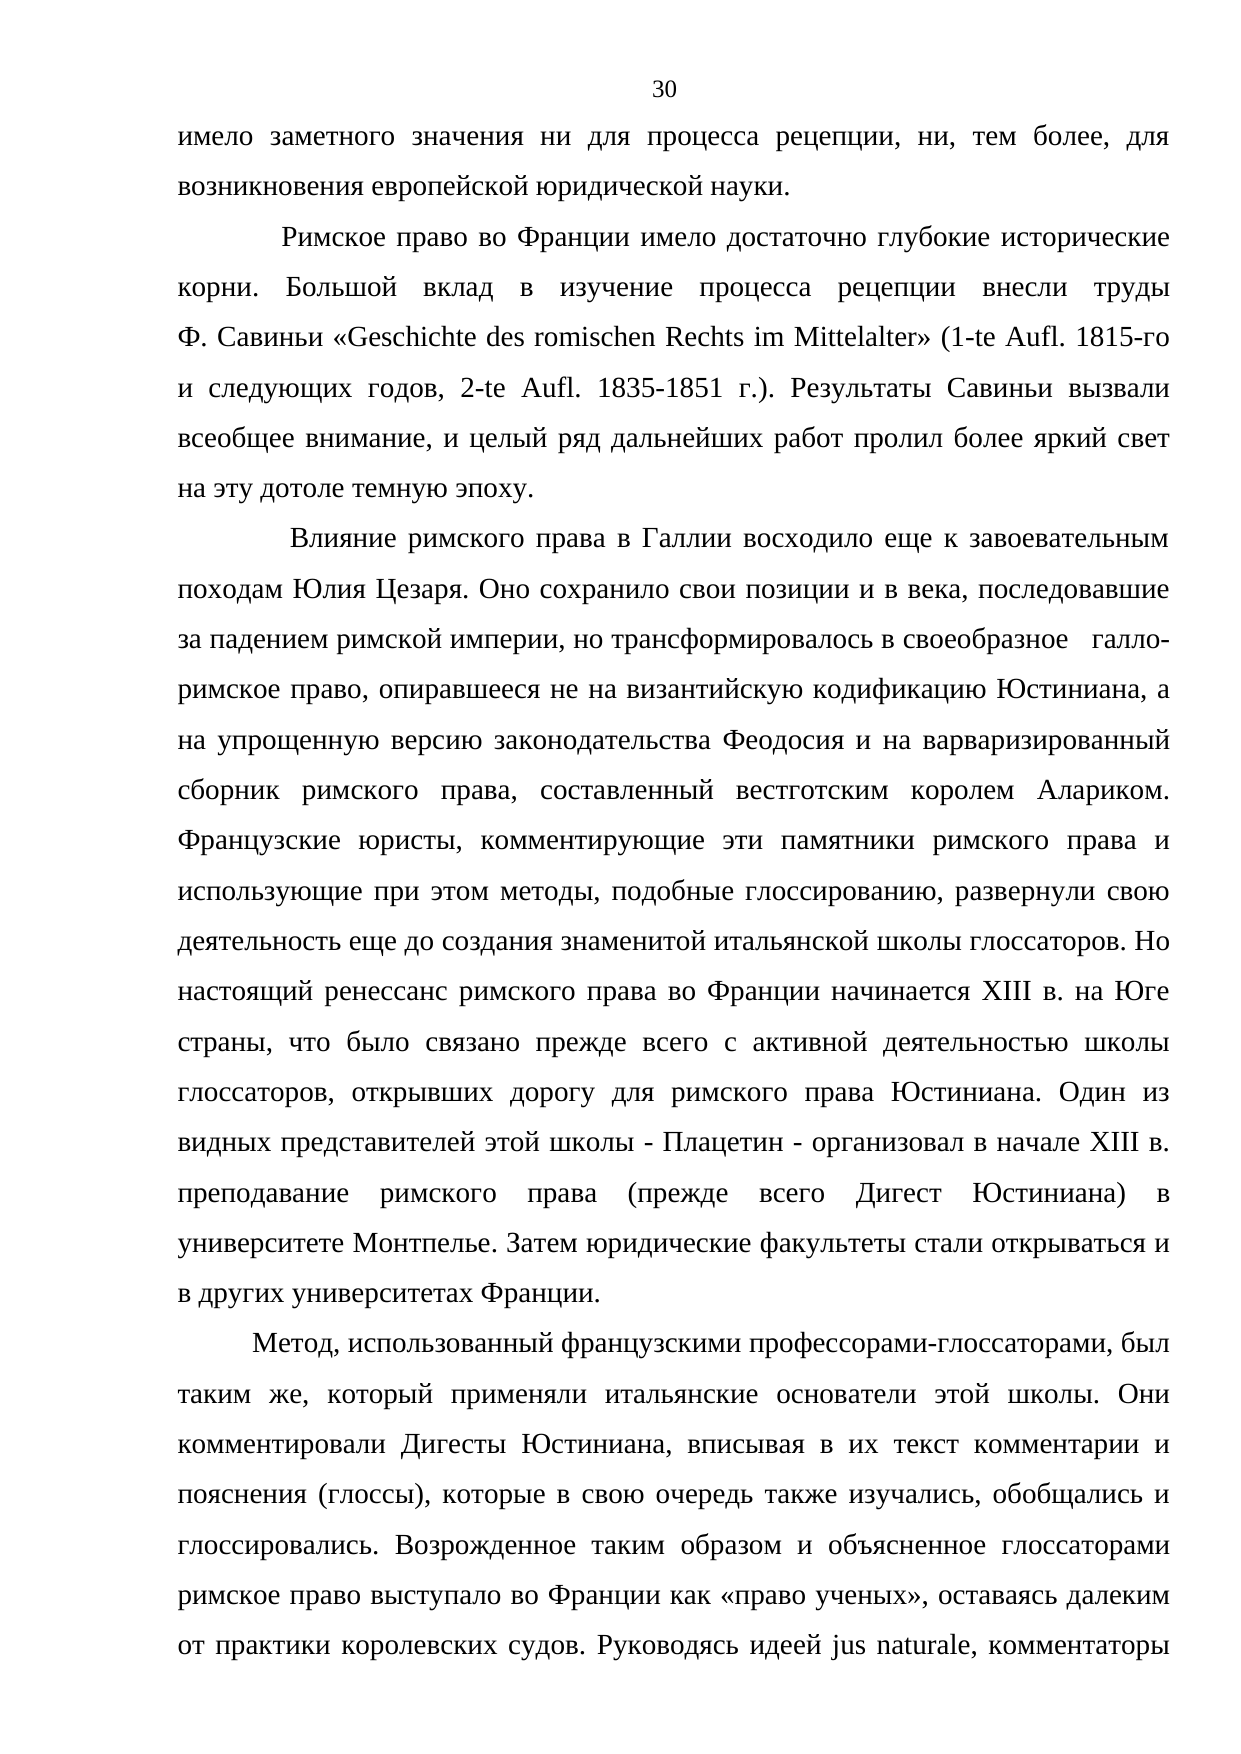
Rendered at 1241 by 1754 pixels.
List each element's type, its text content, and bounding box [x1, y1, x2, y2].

text Влияние римского права в Галлии восходило еще к завоевательным походам Юлия Цезаря. Оно сохранило свои позиции и в века, последовавшие за падением римской империи, но трансформировалось в своеобразное галло-римское право, опиравшееся не на византийскую кодификацию Юстиниана, а на упрощенную версию законодательства Феодосия и на варваризированный сборник римского права, составленный вестготским королем Алариком. Французские юристы, комментирующие эти памятники римского права и использующие при этом методы, подобные глоссированию, развернули свою деятельность еще до создания знаменитой итальянской школы глоссаторов. Но настоящий ренессанс римского права во Франции начинается XIII в. на Юге страны, что было связано прежде всего с активной деятельностью школы глоссаторов, открывших дорогу для римского права Юстиниана. Один из видных представителей этой школы - Плацетин - организовал в начале XIII в. преподавание римского права (прежде всего Дигест Юстиниана) в университете Монтпелье. Затем юридические факультеты стали открываться и в других университетах Франции. [177, 521, 1171, 1309]
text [177, 1326, 1171, 1661]
text Римское право во Франции имело достаточно глубокие исторические корни. Большой вклад в изучение процесса рецепции внесли труды Ф. Савиньи «Geschichte des romischen Rechts im Mittelalter» (1-te Aufl. 1815-го и следующих годов, 2-te Aufl. 1835-.). Результаты Савиньи вызвали всеобщее внимание, и целый ряд дальнейших работ пролил более яркий свет на эту дотоле темную эпоху. [177, 219, 1171, 504]
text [177, 118, 1171, 202]
